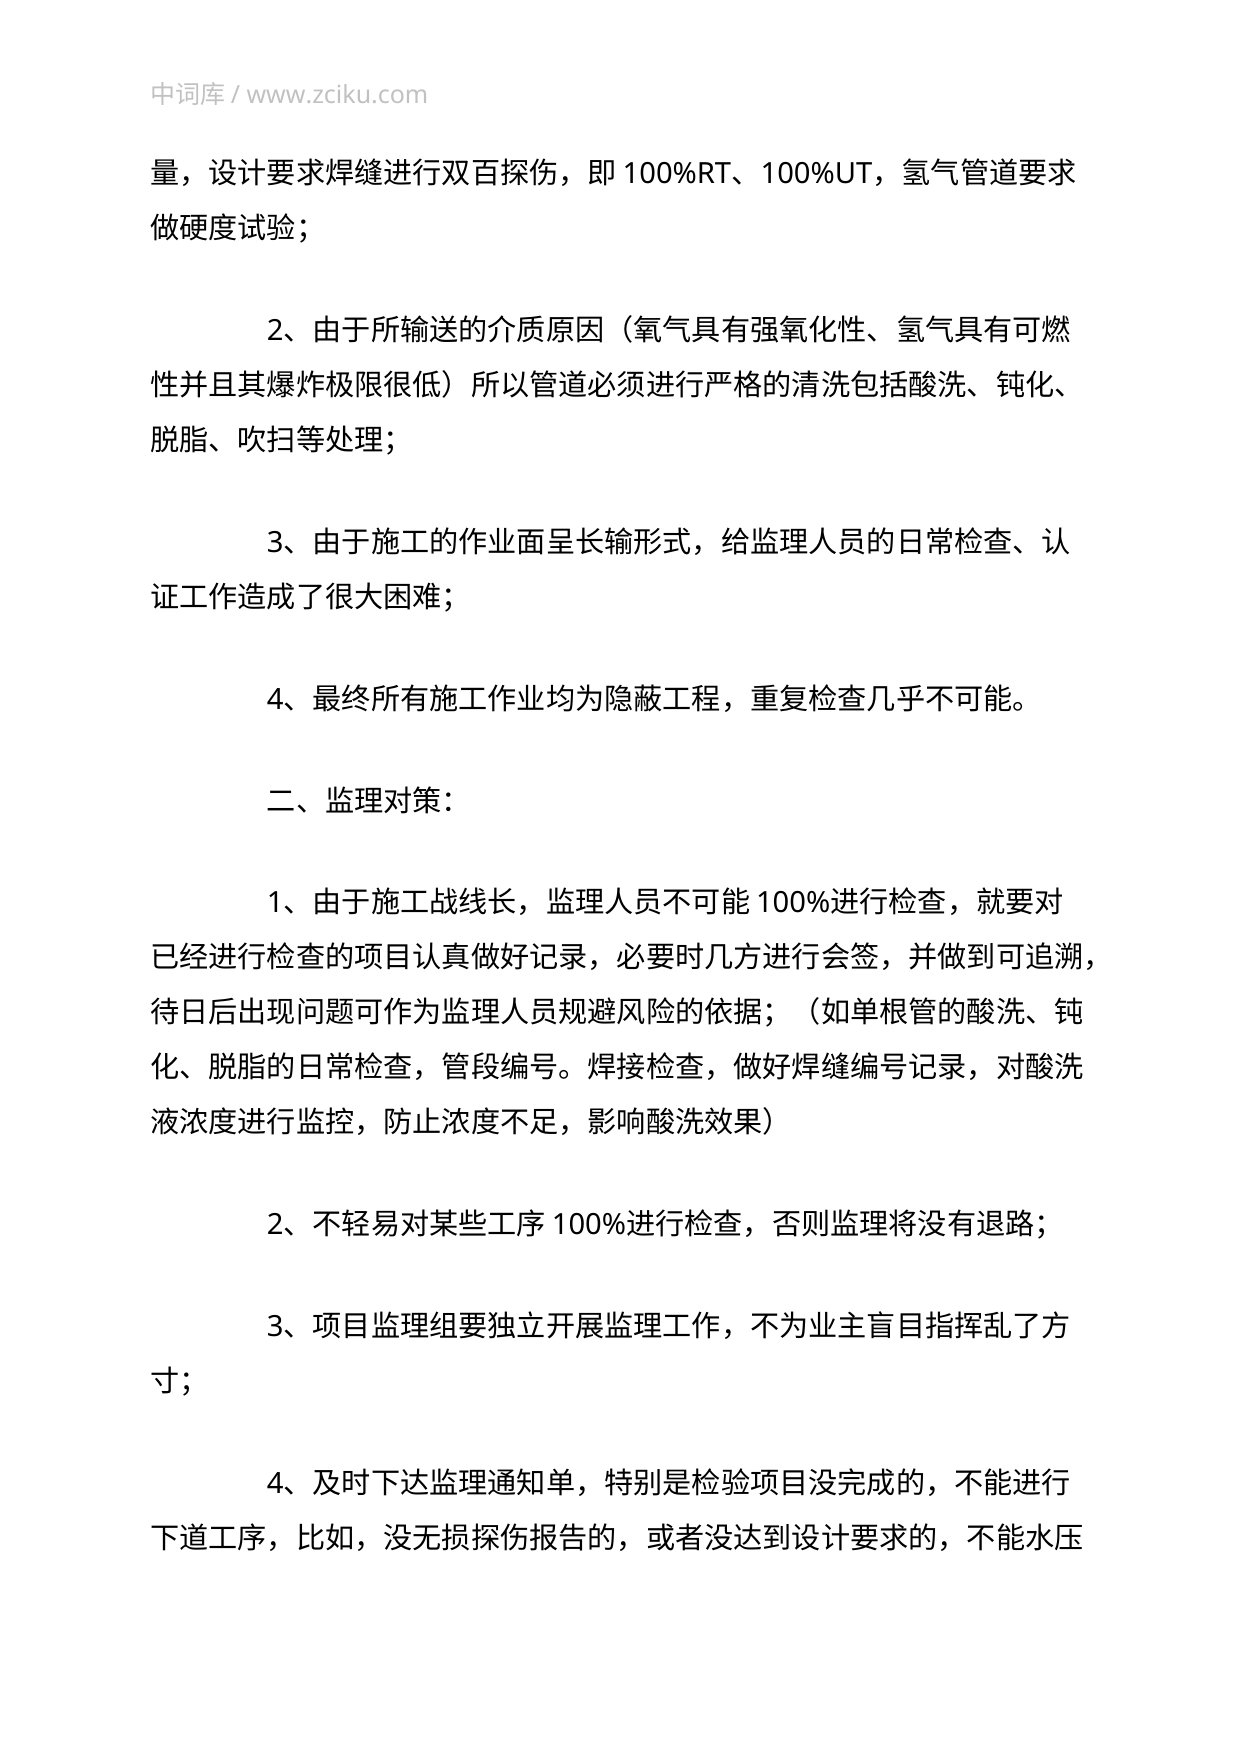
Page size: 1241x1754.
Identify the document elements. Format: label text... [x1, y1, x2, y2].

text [150, 1459, 1090, 1556]
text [150, 150, 1090, 247]
text 二、监理对策： [150, 777, 1090, 819]
text 4、最终所有施工作业均为隐蔽工程，重复检查几乎不可能。 [150, 675, 1090, 718]
text 3、由于施工的作业面呈长输形式，给监理人员的日常检查、认证工作造成了很大困难； [150, 518, 1090, 616]
text 2、不轻易对某些工序100%进行检查，否则监理将没有退路； [150, 1200, 1090, 1243]
text 2、由于所输送的介质原因（氧气具有强氧化性、氢气具有可燃性并且其爆炸极限很低）所以管道必须进行严格的清洗包括酸洗、钝化、脱脂、吹扫等处理； [150, 307, 1090, 459]
text 3、项目监理组要独立开展监理工作，不为业主盲目指挥乱了方寸； [150, 1302, 1090, 1400]
text 1、由于施工战线长，监理人员不可能100%进行检查，就要对已经进行检查的项目认真做好记录，必要时几方进行会签，并做到可追溯，待日后出现问题可作为监理人员规避风险的依据；（如单根管的酸洗、钝化、脱脂的日常检查，管段编号。焊接检查，做好焊缝编号记录，对酸洗液浓度进行监控，防止浓度不足，影响酸洗效果） [150, 879, 1090, 1141]
